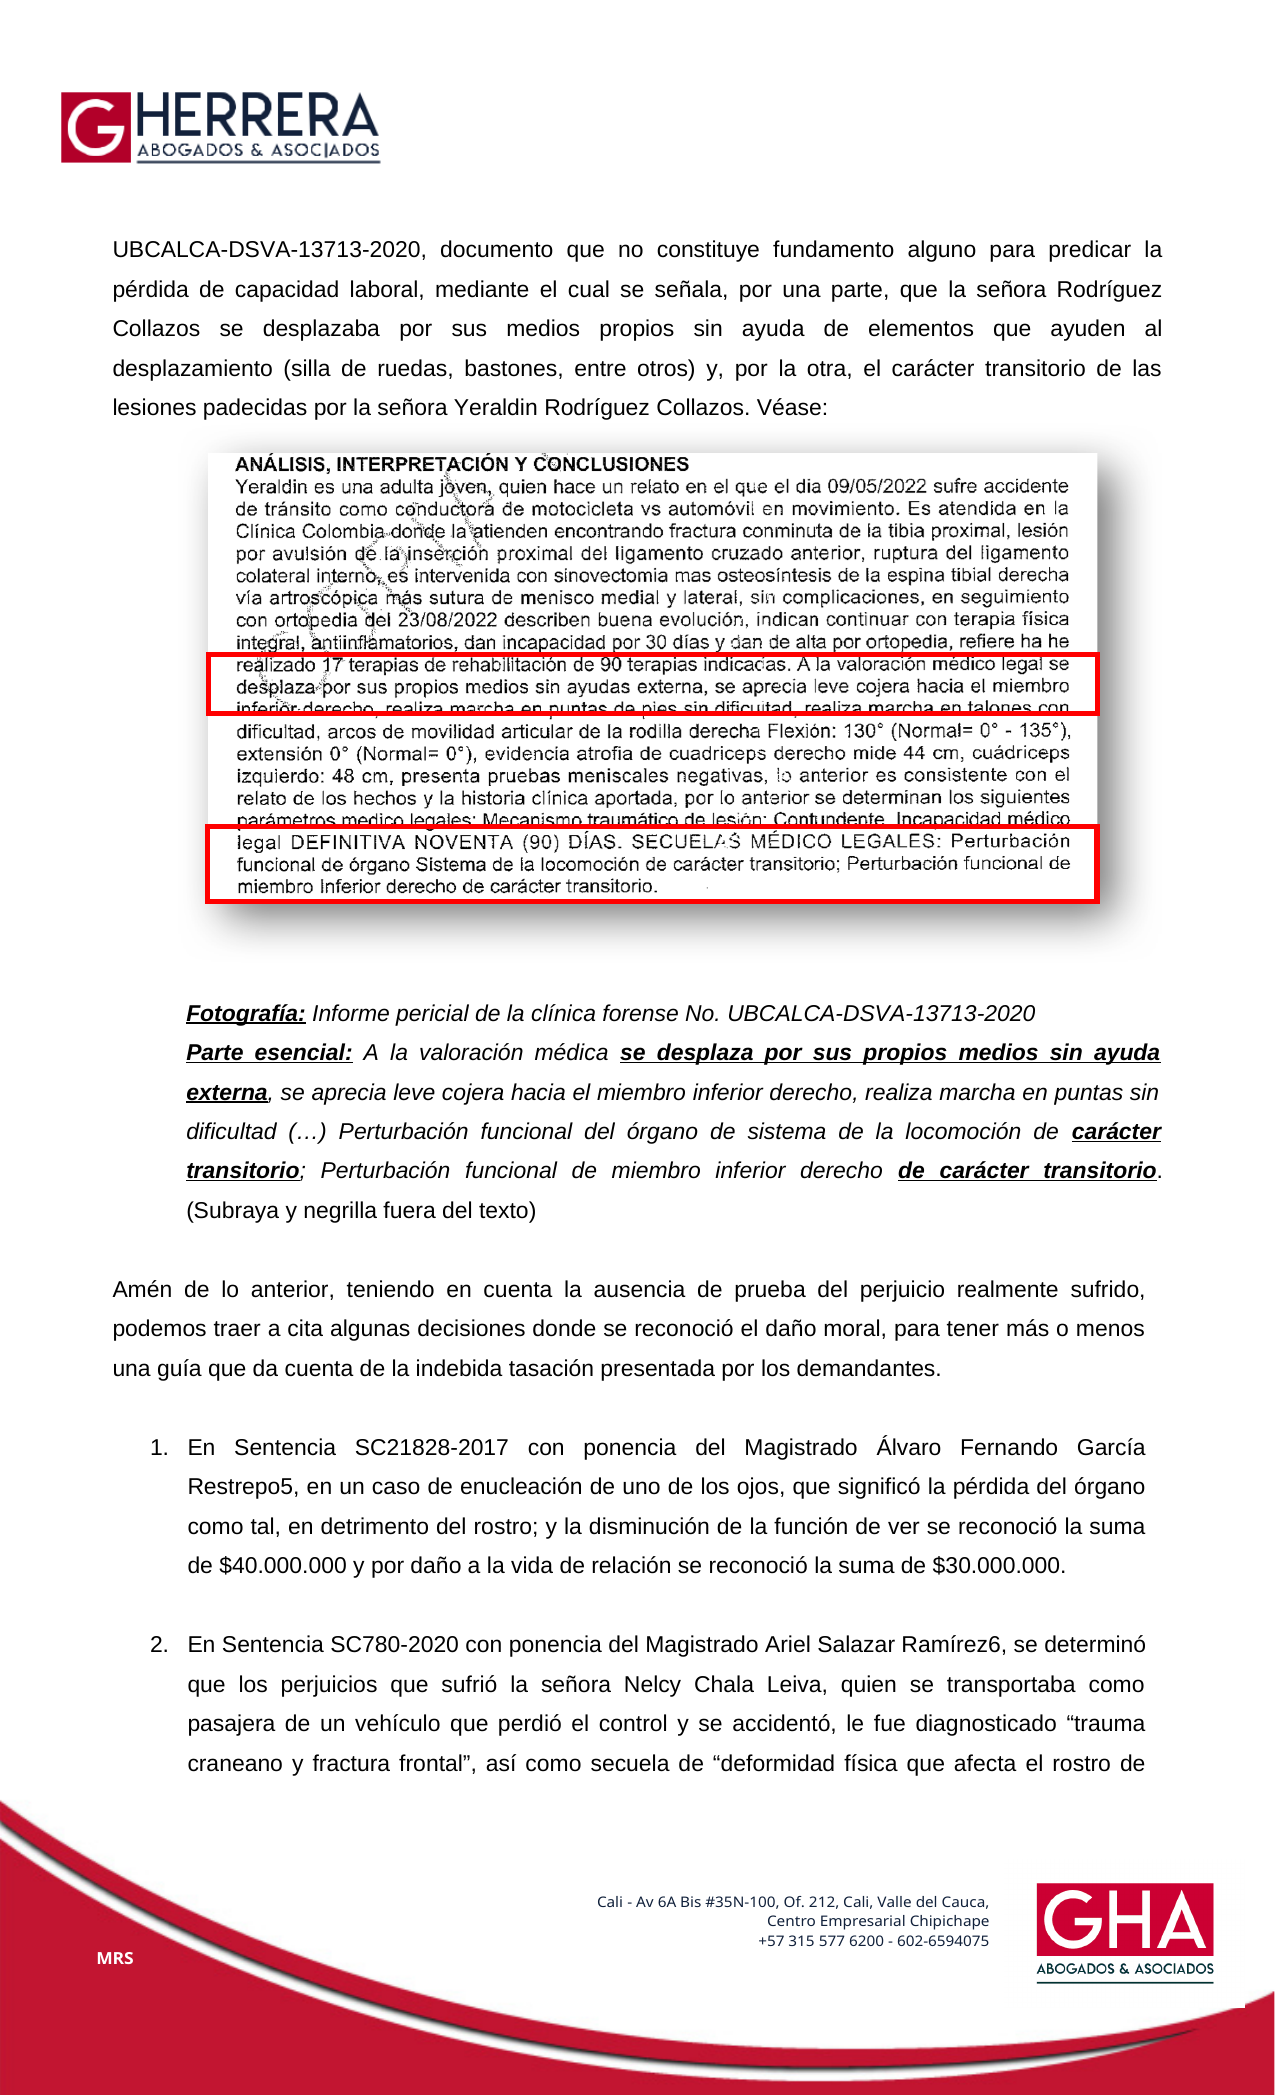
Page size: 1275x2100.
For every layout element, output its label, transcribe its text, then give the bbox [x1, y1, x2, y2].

picture [208, 716, 1098, 824]
picture [208, 453, 1098, 652]
picture [210, 829, 1094, 899]
text Parte esencial: A la valoración médica se desplaza por sus propios medios sin ayuda externa, se aprecia leve cojera hacia el miembro inferior derecho, realiza marcha en puntas sin dificultad (…) Perturbación funcional del órgano de sistema de la locomoción de carácter transitorio; Perturbación funcional de miembro inferior derecho de carácter transitorio.(Subraya y negrilla fuera del texto) [186, 1039, 1163, 1223]
picture [58, 89, 382, 166]
list En Sentencia SC21828-2017 con ponencia del Magistrado Álvaro Fernando García Restrepo5, en un caso de enucleación de uno de los ojos, que significó la pérdida del órgano como tal, en detrimento del rostro; y la disminución de la función de ver se reconoció la suma de $40.000.000 y por daño a la vida de relación se reconoció la suma de $30.000.000. [150, 1434, 1146, 1578]
picture [211, 657, 1095, 711]
text Amén de lo anterior, teniendo en cuenta la ausencia de prueba del perjuicio realmente sufrido, podemos traer a cita algunas decisiones donde se reconoció el daño moral, para tener más o menos una guía que da cuenta de la indebida tasación presentada por los demandantes. [112, 1276, 1146, 1381]
picture [0, 1787, 1275, 2095]
